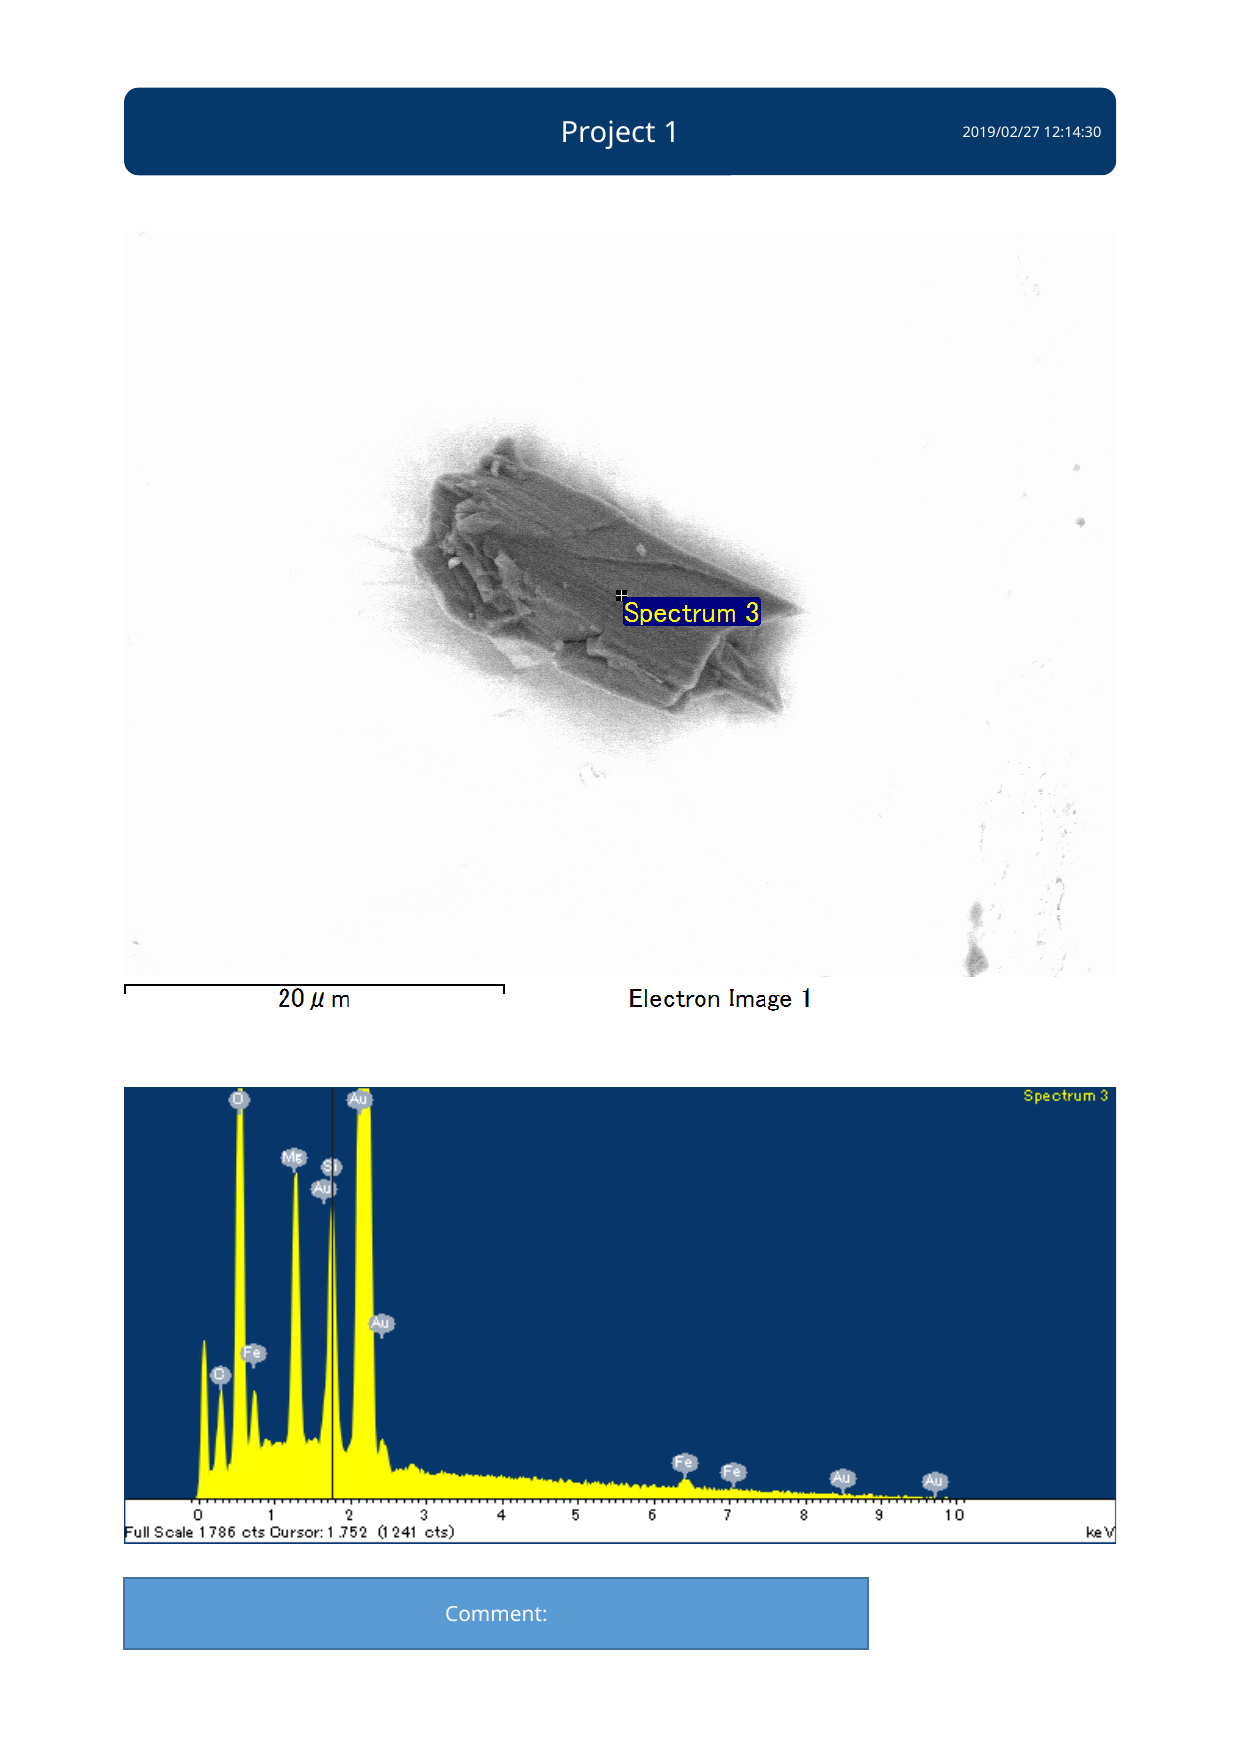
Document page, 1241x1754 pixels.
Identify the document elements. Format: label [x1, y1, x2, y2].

picture [124, 1087, 1117, 1544]
picture [124, 192, 1117, 1053]
